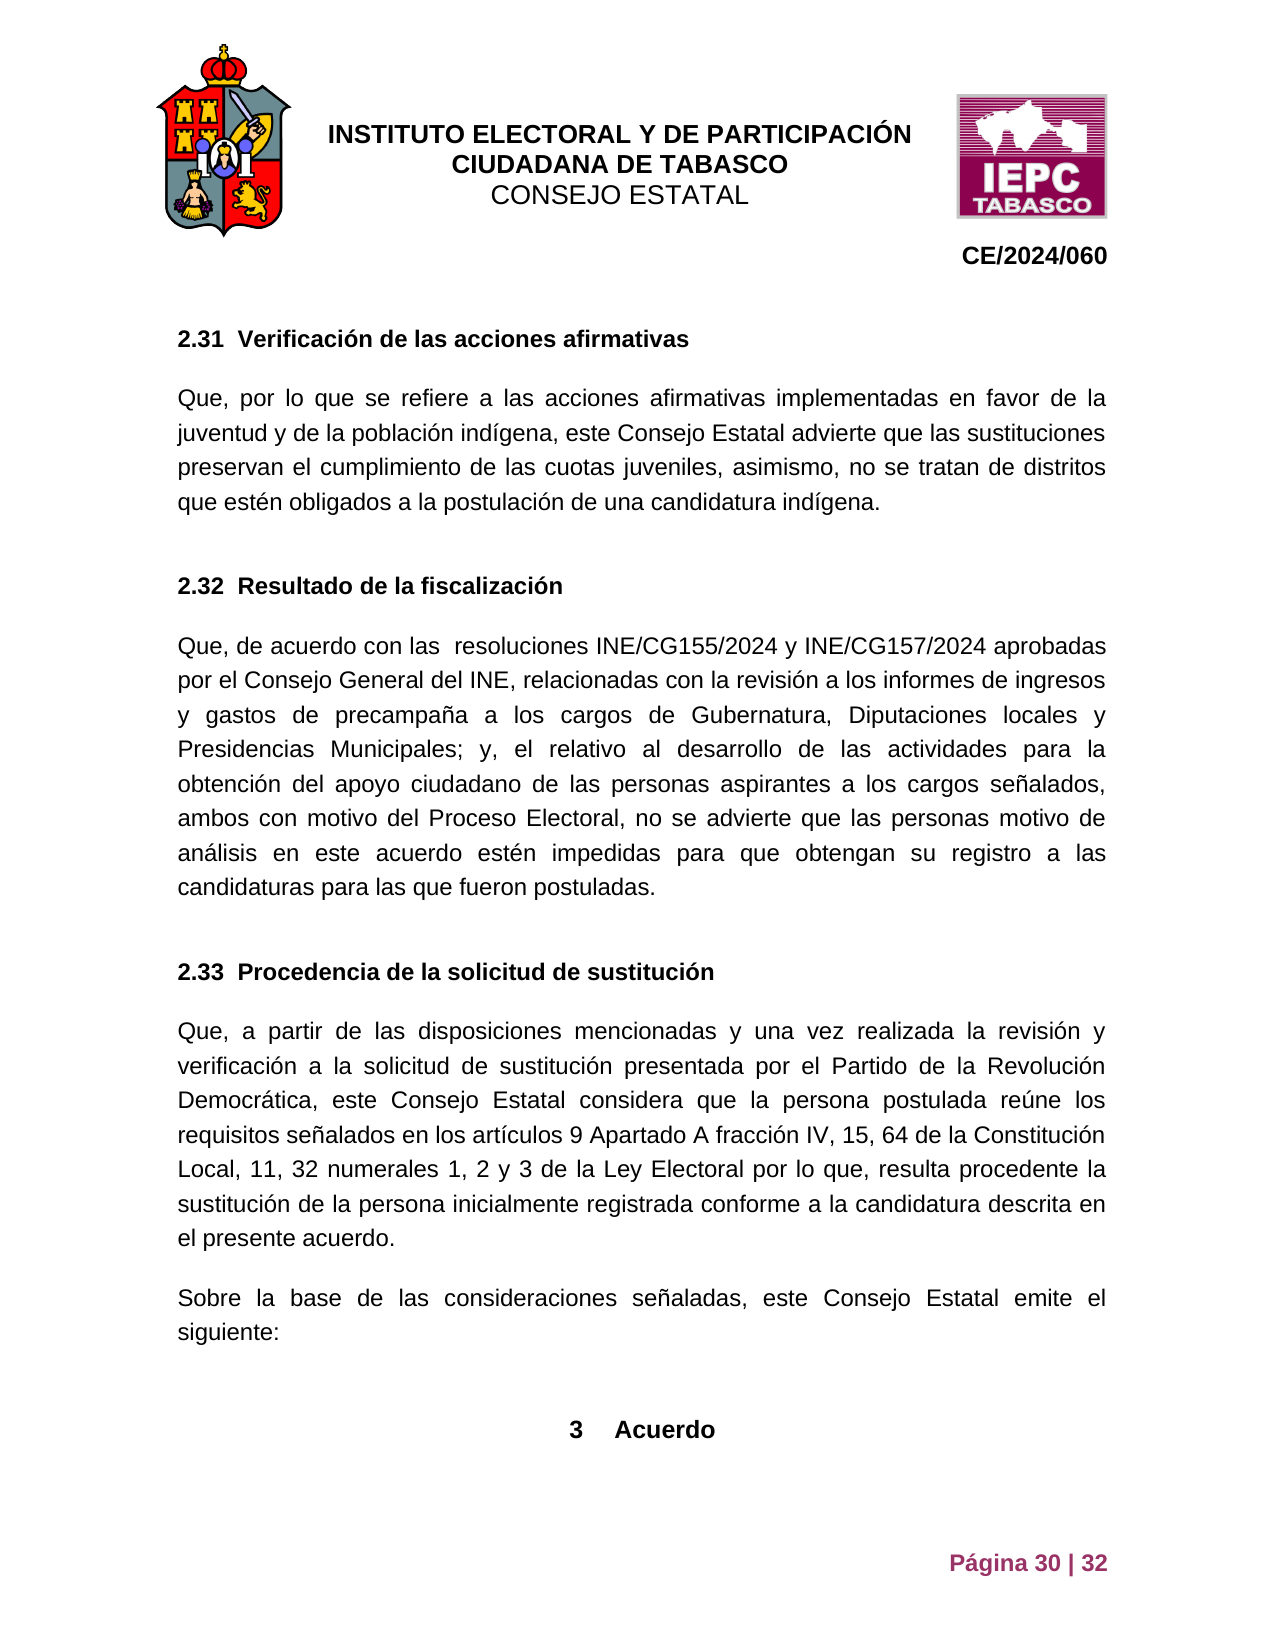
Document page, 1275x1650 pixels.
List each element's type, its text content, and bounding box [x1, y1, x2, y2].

picture [147, 44, 295, 241]
picture [956, 94, 1108, 219]
text Que, por lo que se refiere a las acciones afirmativas implementadas en favor de la juventud y de la población indígena, este Consejo Estatal advierte que las sustituciones preservan el cumplimiento de las cuotas juveniles, asimismo, no se tratan de distritos que estén obligados a la postulación de una candidatura indígena. [177, 384, 1107, 515]
text Que, de acuerdo con las resoluciones INE/CG155/2024 y INE/CG157/2024 aprobadas por el Consejo General del INE, relacionadas con la revisión a los informes de ingresos y gastos de precampaña a los cargos de Gubernatura, Diputaciones locales y Presidencias Municipales; y, el relativo al desarrollo de las actividades para la obtención del apoyo ciudadano de las personas aspirantes a los cargos señalados, ambos con motivo del Proceso Electoral, no se advierte que las personas motivo de análisis en este acuerdo estén impedidas para que obtengan su registro a las candidaturas para las que fueron postuladas. [177, 632, 1107, 901]
subtitle Acuerdo [177, 1415, 1107, 1444]
text Que, a partir de las disposiciones mencionadas y una vez realizada la revisión y verificación a la solicitud de sustitución presentada por el Partido de la Revolución Democrática, este Consejo Estatal considera que la persona postulada reúne los requisitos señalados en los artículos 9 Apartado A fracción IV, 15, 64 de la Constitución Local, 11, 32 numerales 1, 2 y 3 de la Ley Electoral por lo que, resulta procedente la sustitución de la persona inicialmente registrada conforme a la candidatura descrita en el presente acuerdo. [177, 1017, 1107, 1252]
subtitle Procedencia de la solicitud de sustitución [177, 958, 1107, 985]
subtitle Verificación de las acciones afirmativas [177, 325, 1107, 352]
subtitle Resultado de la fiscalización [177, 572, 1107, 600]
text Sobre la base de las consideraciones señaladas, este Consejo Estatal emite el siguiente: [177, 1283, 1107, 1346]
